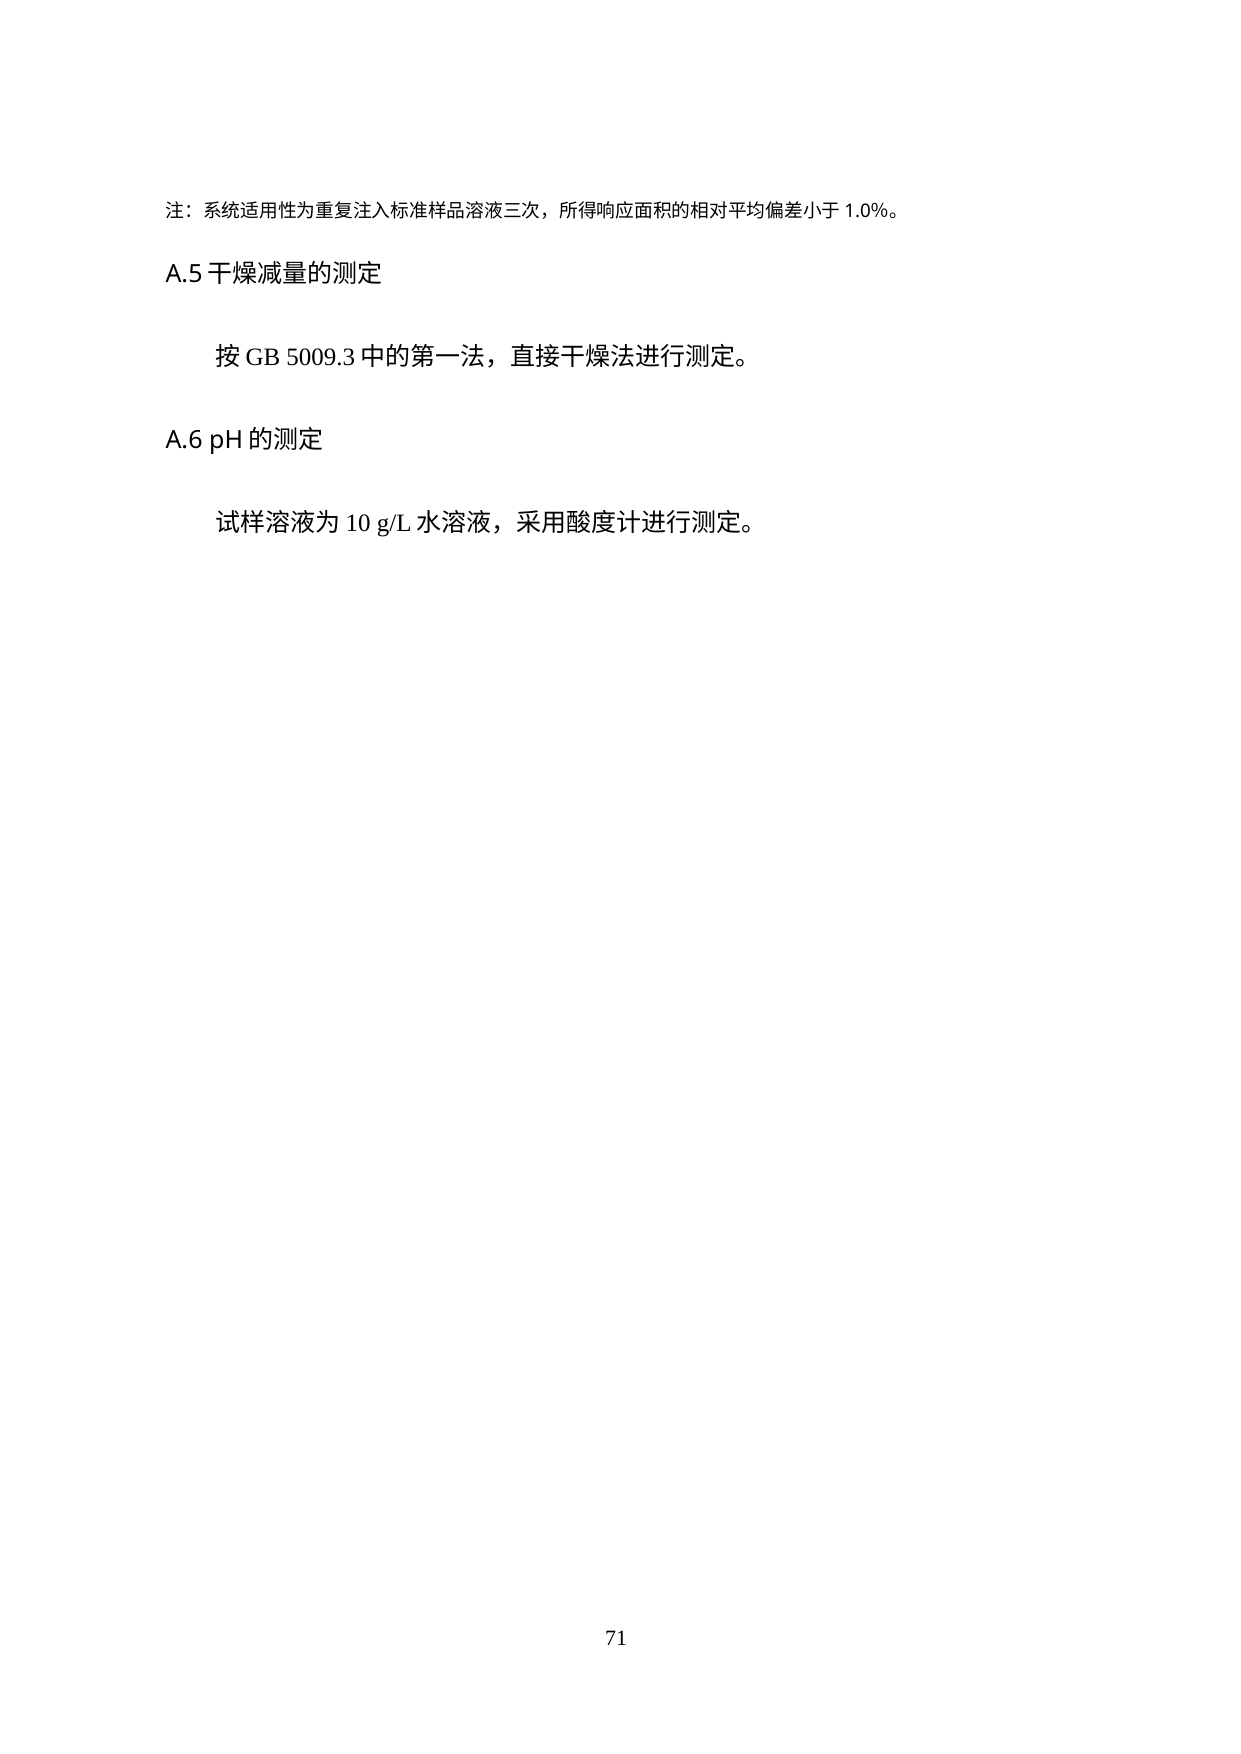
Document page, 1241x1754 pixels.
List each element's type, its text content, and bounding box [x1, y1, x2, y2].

text A.6 pH的测定 [165, 405, 1075, 470]
text 试样溶液为10 g/L水溶液，采用酸度计进行测定。 [165, 488, 1075, 553]
text 按GB 5009.3中的第一法，直接干燥法进行测定。 [165, 322, 1075, 387]
text 注：系统适用性为重复注入标准样品溶液三次，所得响应面积的相对平均偏差小于1.0％。 [165, 193, 1075, 225]
text A.5干燥减量的测定 [165, 239, 1075, 304]
